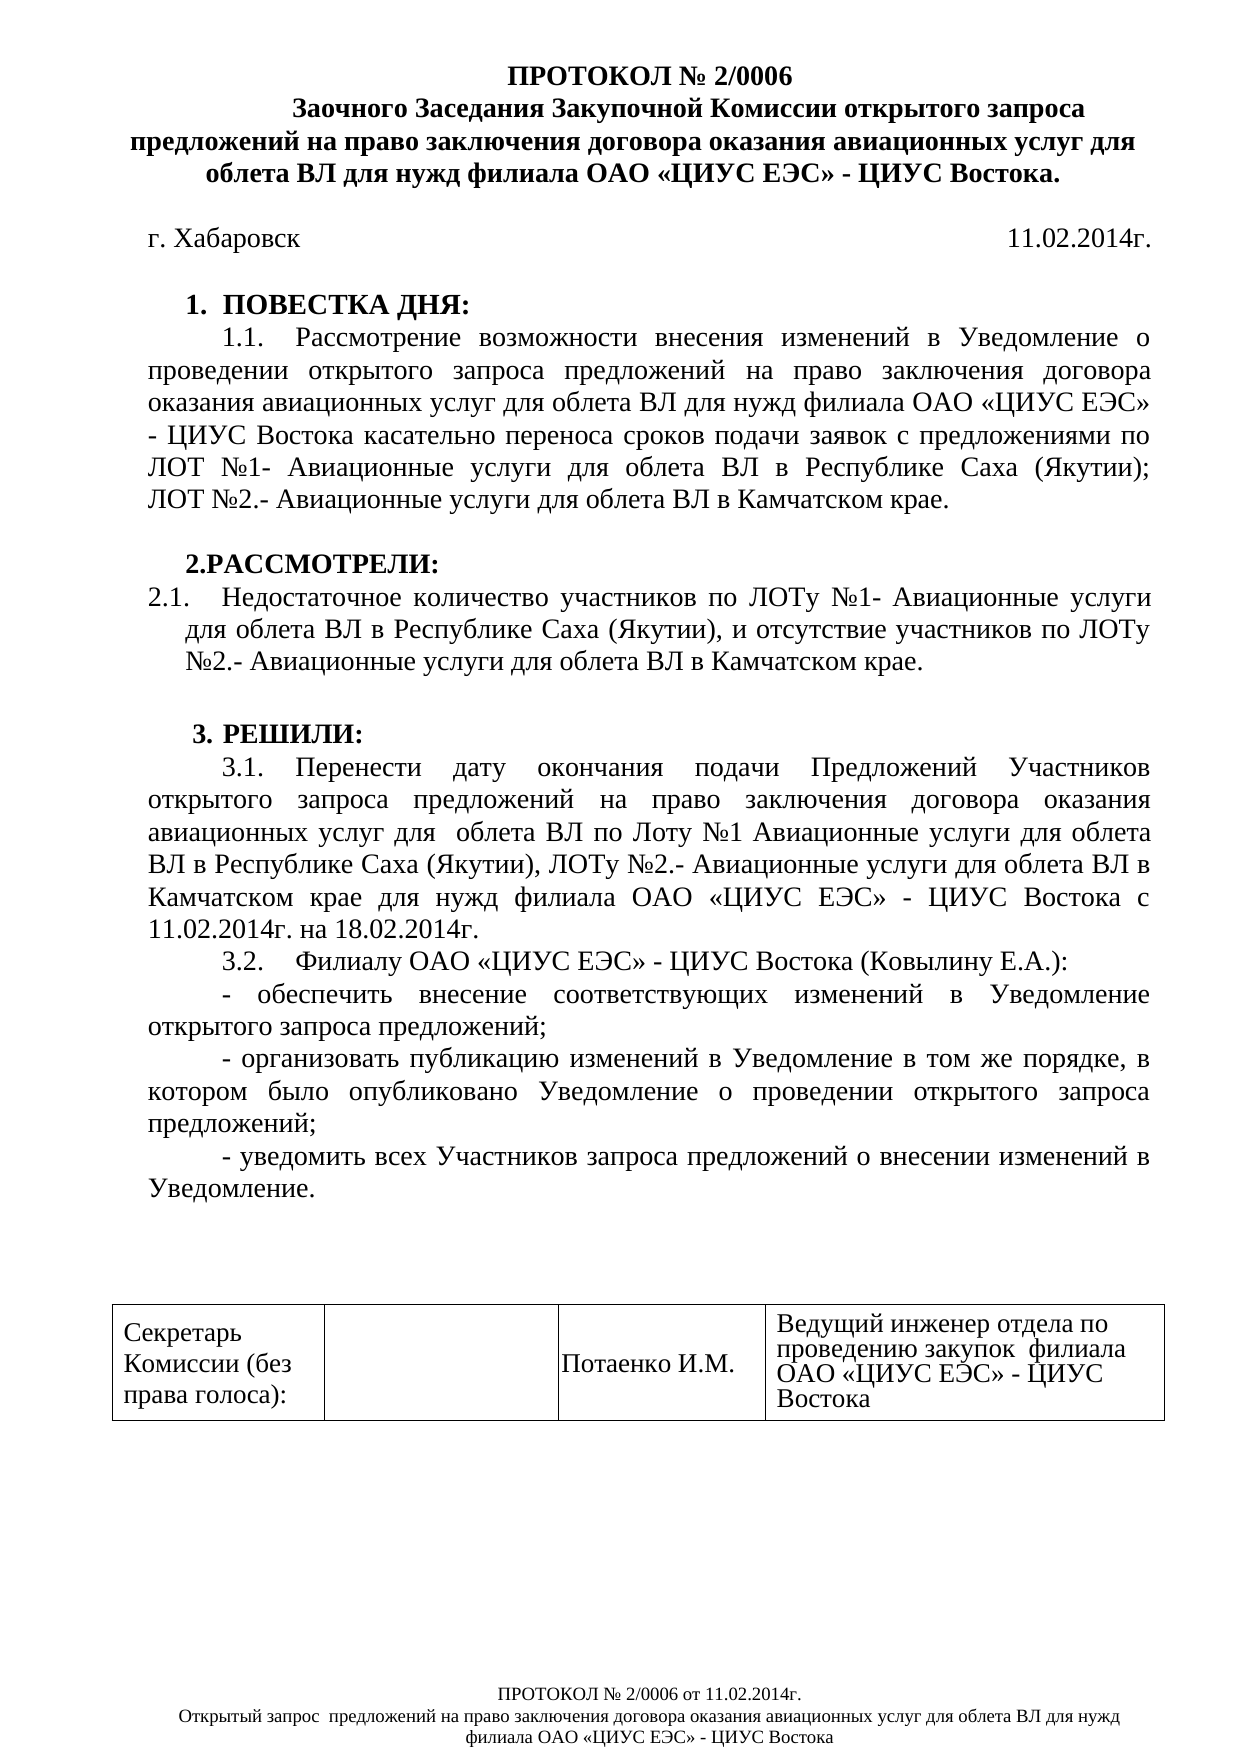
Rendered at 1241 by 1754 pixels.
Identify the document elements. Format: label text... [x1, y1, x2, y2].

text Заочного Заседания Закупочной Комиссии открытого запроса предложений на право заключения договора оказания авиационных услуг для облета ВЛ для нужд филиала ОАО «ЦИУС ЕЭС» - ЦИУС Востока. [110, 91, 1156, 189]
list Перенести дату окончания подачи Предложений Участников открытого запроса предложений на право заключения договора оказания авиационных услуг для облета ВЛ по Лоту №1 Авиационные услуги для облета ВЛ в Республике Саха (Якутии), ЛОТу №2.- Авиационные услуги для облета ВЛ в Камчатском крае для нужд филиала ОАО «ЦИУС ЕЭС» - ЦИУС Востока с 11.02.2014г. на 18.02.2014г. [148, 750, 1152, 944]
list ПОВЕСТКА ДНЯ: [185, 287, 1152, 321]
text ПРОТОКОЛ № 2/0006 [148, 59, 1152, 91]
text - уведомить всех Участников запроса предложений о внесении изменений в Уведомление. [148, 1139, 1152, 1203]
table_header Потаенко И.М. [559, 1305, 765, 1420]
text 2.РАССМОТРЕЛИ: [185, 547, 1152, 580]
list Филиалу ОАО «ЦИУС ЕЭС» - ЦИУС Востока (Ковылину Е.А.): [148, 944, 1152, 977]
text - обеспечить внесение соответствующих изменений в Уведомление открытого запроса предложений; [148, 977, 1152, 1042]
table_header 11.02.2014г. [655, 221, 1163, 253]
table_header г. Хабаровск [136, 221, 655, 253]
list РЕШИЛИ: [148, 718, 1152, 750]
list Рассмотрение возможности внесения изменений в Уведомление о проведении открытого запроса предложений на право заключения договора оказания авиационных услуг для облета ВЛ для нужд филиала ОАО «ЦИУС ЕЭС» - ЦИУС Востока касательно переноса сроков подачи заявок с предложениями по ЛОТ №1- Авиационные услуги для облета ВЛ в Республике Саха (Якутии); ЛОТ №2.- Авиационные услуги для облета ВЛ в Камчатском крае. [148, 321, 1152, 515]
table_header Секретарь Комиссии (без права голоса): [113, 1305, 324, 1420]
list Недостаточное количество участников по ЛОТу №1- Авиационные услуги для облета ВЛ в Республике Саха (Якутии), и отсутствие участников по ЛОТу №2.- Авиационные услуги для облета ВЛ в Камчатском крае. [148, 580, 1152, 677]
table_header [325, 1305, 558, 1420]
text - организовать публикацию изменений в Уведомление в том же порядке, в котором было опубликовано Уведомление о проведении открытого запроса предложений; [148, 1042, 1152, 1139]
table_header Ведущий инженер отдела по проведению закупок филиала ОАО «ЦИУС ЕЭС» - ЦИУС Востока [766, 1305, 1164, 1420]
